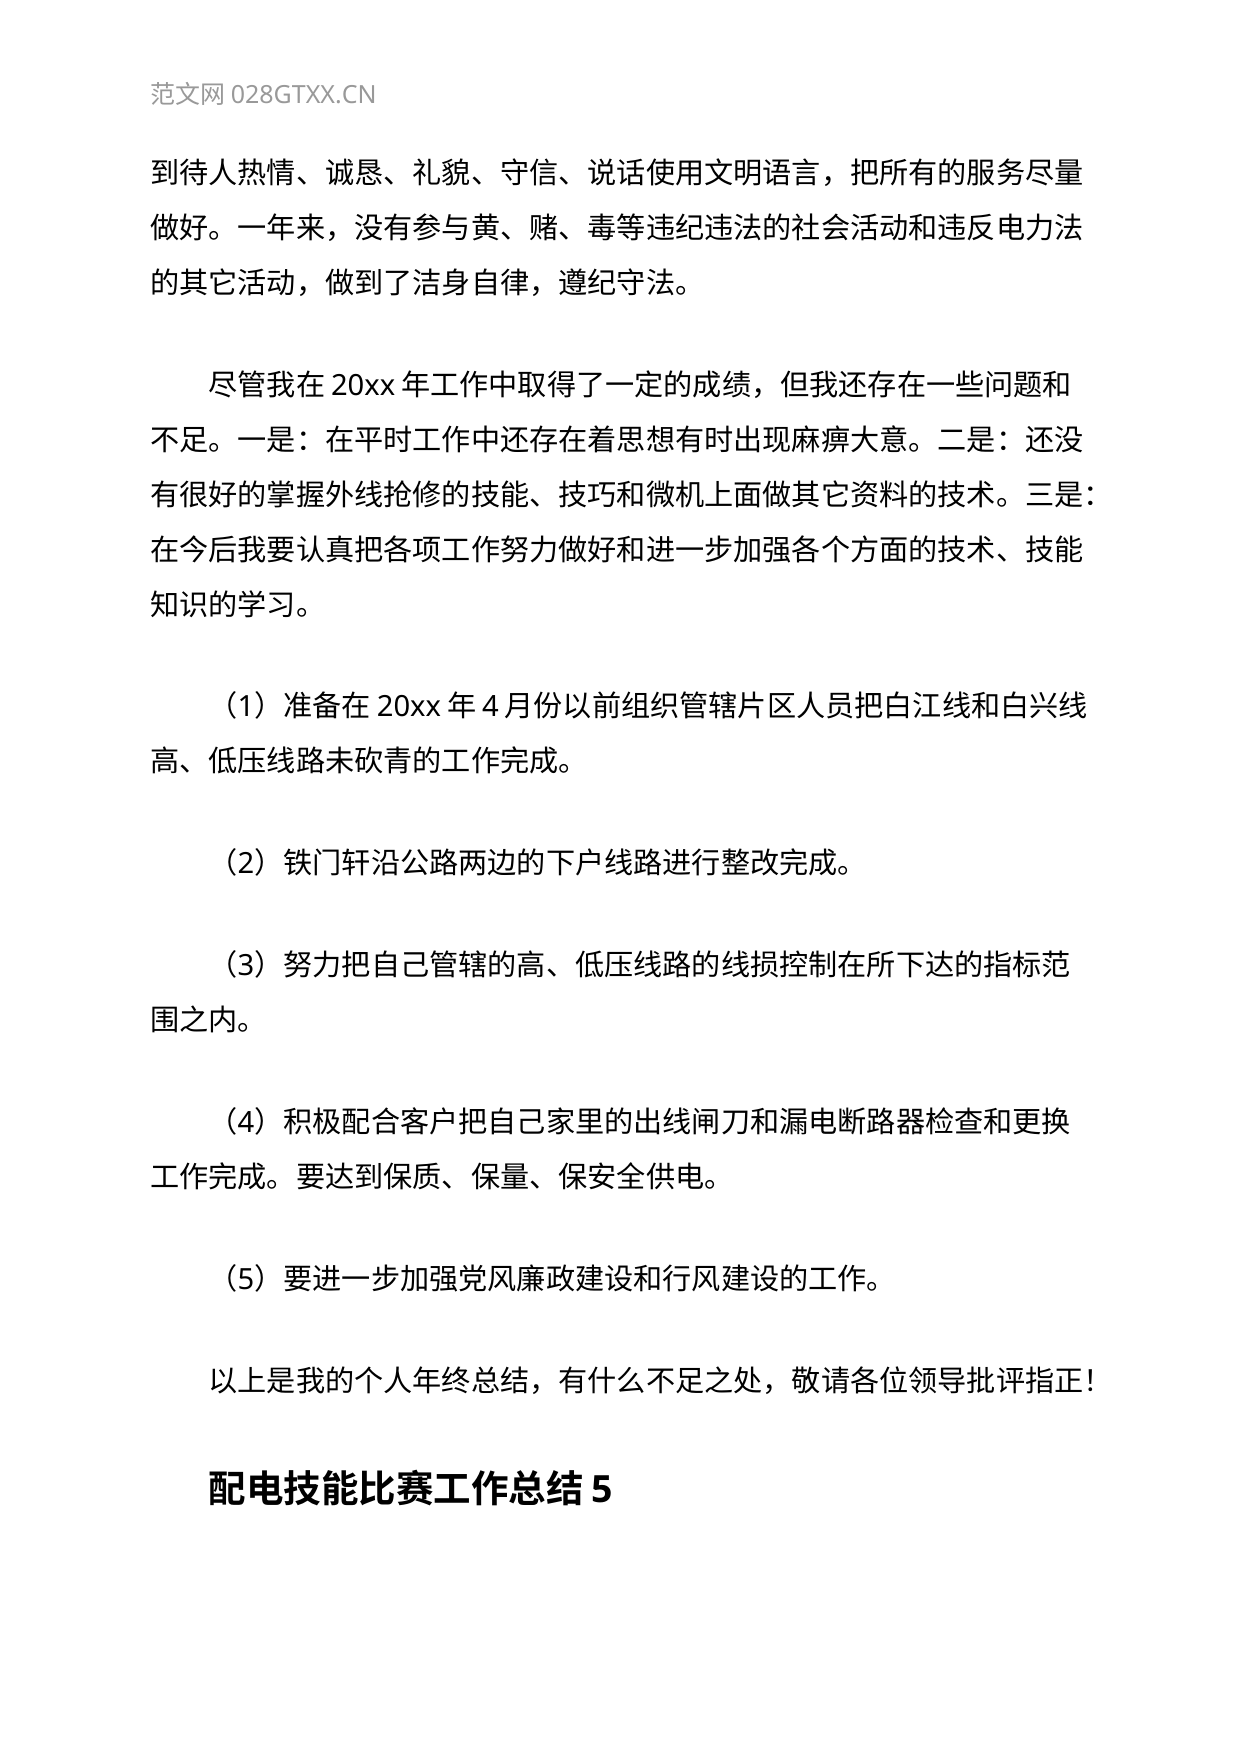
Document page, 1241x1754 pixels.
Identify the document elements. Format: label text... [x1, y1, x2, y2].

text （2）铁门轩沿公路两边的下户线路进行整改完成。 [150, 840, 1090, 882]
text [150, 150, 1090, 302]
text （5）要进一步加强党风廉政建设和行风建设的工作。 [150, 1255, 1090, 1298]
text （4）积极配合客户把自己家里的出线闸刀和漏电断路器检查和更换工作完成。要达到保质、保量、保安全供电。 [150, 1098, 1090, 1196]
text （1）准备在20xx年4月份以前组织管辖片区人员把白江线和白兴线高、低压线路未砍青的工作完成。 [150, 683, 1090, 780]
text 以上是我的个人年终总结，有什么不足之处，敬请各位领导批评指正！ [150, 1357, 1090, 1399]
text 尽管我在20xx年工作中取得了一定的成绩，但我还存在一些问题和不足。一是：在平时工作中还存在着思想有时出现麻痹大意。二是：还没有很好的掌握外线抢修的技能、技巧和微机上面做其它资料的技术。三是：在今后我要认真把各项工作努力做好和进一步加强各个方面的技术、技能知识的学习。 [150, 362, 1090, 623]
text （3）努力把自己管辖的高、低压线路的线损控制在所下达的指标范围之内。 [150, 942, 1090, 1039]
text 配电技能比赛工作总结5 [150, 1459, 1090, 1513]
